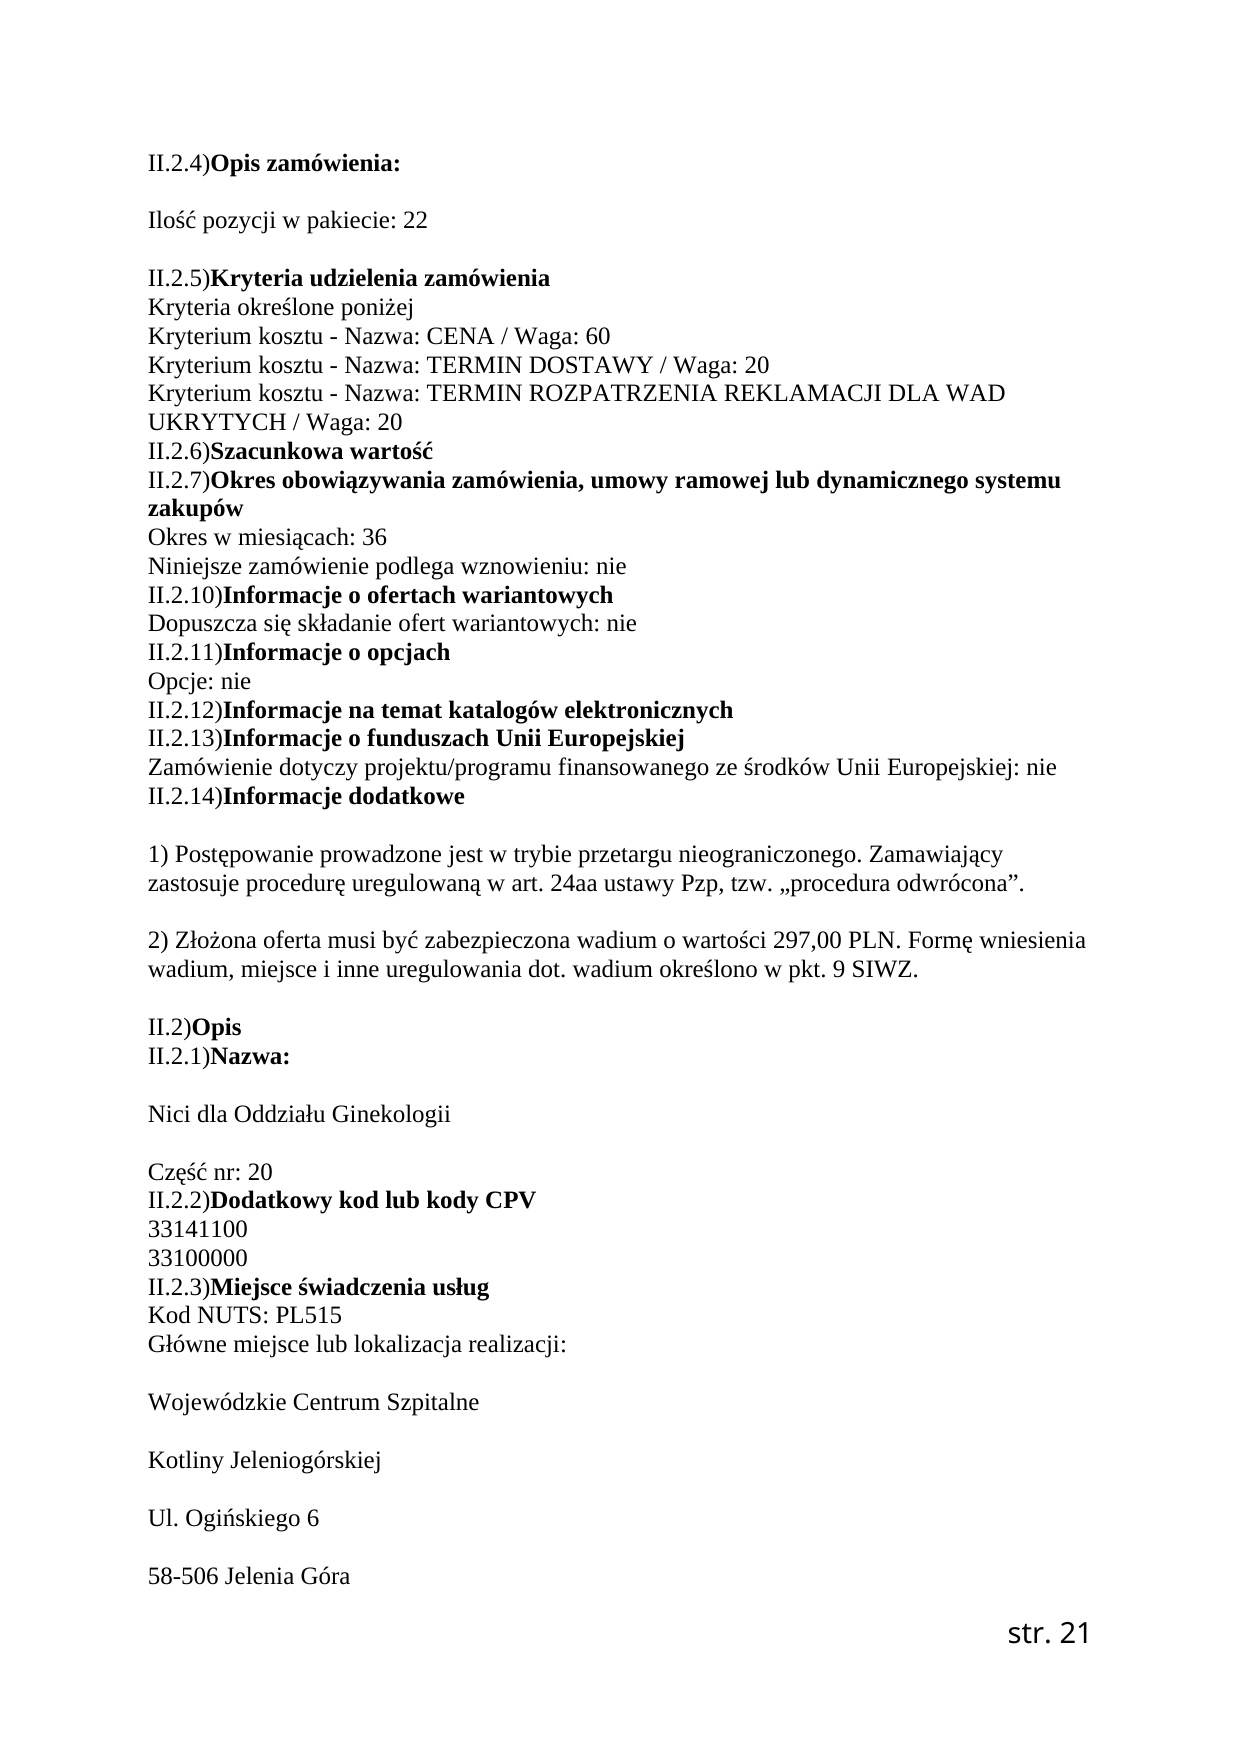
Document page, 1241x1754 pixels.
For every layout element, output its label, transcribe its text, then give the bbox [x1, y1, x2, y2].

text Kod NUTS: PL515 [148, 1301, 1093, 1329]
text II.2.10)Informacje o ofertach wariantowych [148, 580, 1093, 608]
text 58-506 Jelenia Góra [148, 1561, 1093, 1590]
text II.2.4)Opis zamówienia: [148, 148, 1093, 176]
text II.2.2)Dodatkowy kod lub kody CPV [148, 1186, 1093, 1214]
text Kryterium kosztu - Nazwa: TERMIN ROZPATRZENIA REKLAMACJI DLA WAD UKRYTYCH / Waga: 20 [148, 378, 1093, 436]
text Niniejsze zamówienie podlega wznowieniu: nie [148, 551, 1093, 580]
text Opcje: nie [148, 666, 1093, 695]
text II.2.1)Nazwa: [148, 1041, 1093, 1070]
text Kotliny Jeleniogórskiej [148, 1445, 1093, 1474]
text II.2.7)Okres obowiązywania zamówienia, umowy ramowej lub dynamicznego systemu zakupów [148, 465, 1093, 522]
text II.2.6)Szacunkowa wartość [148, 436, 1093, 465]
text II.2.5)Kryteria udzielenia zamówienia [148, 263, 1093, 292]
text Ilość pozycji w pakiecie: 22 [148, 206, 1093, 234]
text II.2.3)Miejsce świadczenia usług [148, 1272, 1093, 1301]
text Część nr: 20 [148, 1157, 1093, 1186]
text Wojewódzkie Centrum Szpitalne [148, 1387, 1093, 1416]
text Nici dla Oddziału Ginekologii [148, 1099, 1093, 1128]
text Zamówienie dotyczy projektu/programu finansowanego ze środków Unii Europejskiej: nie [148, 752, 1093, 781]
text II.2.14)Informacje dodatkowe [148, 781, 1093, 810]
text 33100000 [148, 1243, 1093, 1272]
text II.2.13)Informacje o funduszach Unii Europejskiej [148, 723, 1093, 752]
text II.2)Opis [148, 1012, 1093, 1041]
text 33141100 [148, 1214, 1093, 1243]
text Okres w miesiącach: 36 [148, 522, 1093, 551]
text Kryterium kosztu - Nazwa: CENA / Waga: 60 [148, 321, 1093, 350]
text Dopuszcza się składanie ofert wariantowych: nie [148, 608, 1093, 637]
text Kryterium kosztu - Nazwa: TERMIN DOSTAWY / Waga: 20 [148, 350, 1093, 378]
text 1) Postępowanie prowadzone jest w trybie przetargu nieograniczonego. Zamawiający zastosuje procedurę uregulowaną w art. 24aa ustawy Pzp, tzw. „procedura odwrócona”. [148, 839, 1093, 896]
text II.2.12)Informacje na temat katalogów elektronicznych [148, 695, 1093, 723]
text Kryteria określone poniżej [148, 292, 1093, 321]
text 2) Złożona oferta musi być zabezpieczona wadium o wartości 297,00 PLN. Formę wniesienia wadium, miejsce i inne uregulowania dot. wadium określono w pkt. 9 SIWZ. [148, 926, 1093, 983]
text II.2.11)Informacje o opcjach [148, 637, 1093, 666]
text Ul. Ogińskiego 6 [148, 1503, 1093, 1532]
text Główne miejsce lub lokalizacja realizacji: [148, 1329, 1093, 1358]
